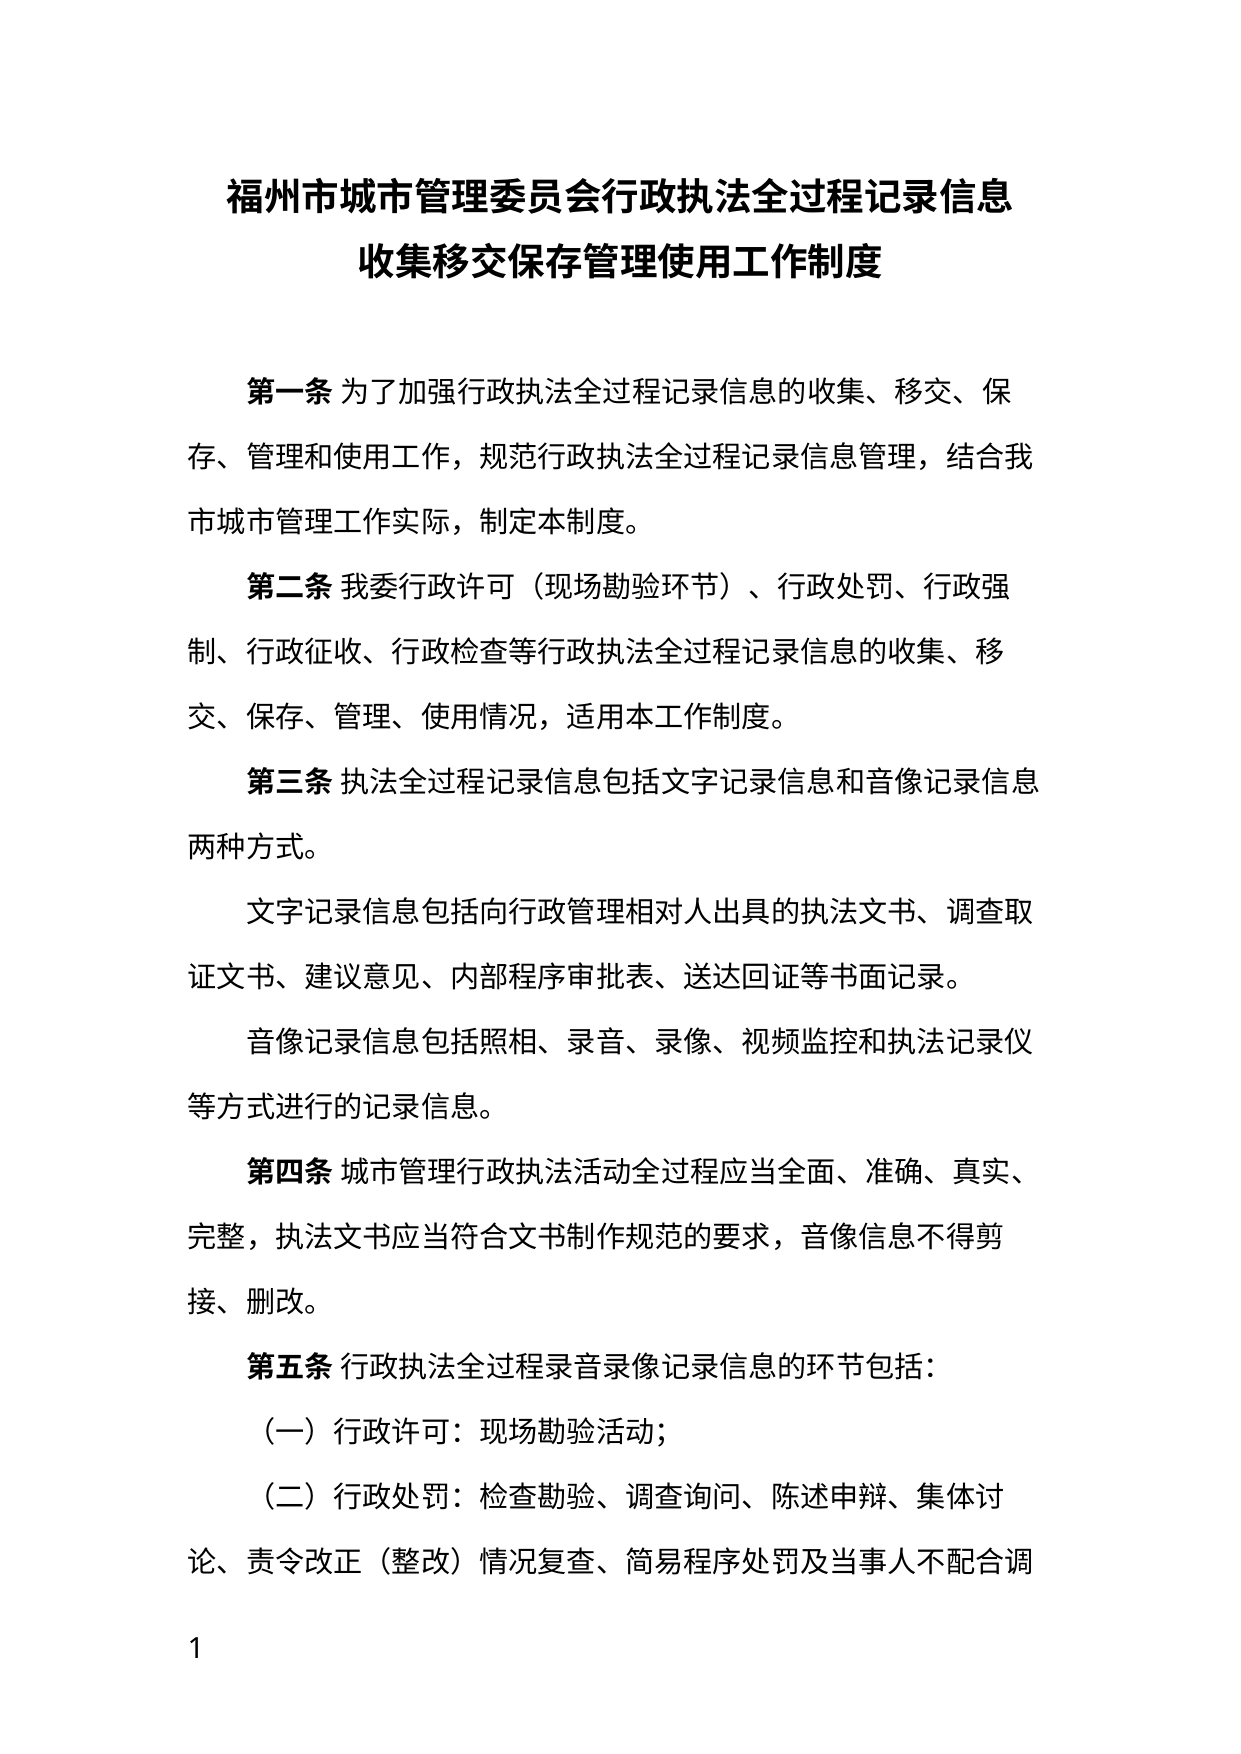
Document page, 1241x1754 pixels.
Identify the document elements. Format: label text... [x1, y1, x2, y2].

text 福州市城市管理委员会行政执法全过程记录信息 [187, 162, 1053, 227]
list 第二条 我委行政许可（现场勘验环节）、行政处罚、行政强制、行政征收、行政检查等行政执法全过程记录信息的收集、移交、保存、管理、使用情况，适用本工作制度。 [187, 552, 1053, 747]
text 收集移交保存管理使用工作制度 [187, 227, 1053, 292]
list 第五条 行政执法全过程录音录像记录信息的环节包括： [187, 1332, 1053, 1397]
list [187, 1462, 1053, 1592]
list 音像记录信息包括照相、录音、录像、视频监控和执法记录仪等方式进行的记录信息。 [187, 1007, 1053, 1137]
list （一）行政许可：现场勘验活动； [187, 1397, 1053, 1462]
list 第一条 为了加强行政执法全过程记录信息的收集、移交、保存、管理和使用工作，规范行政执法全过程记录信息管理，结合我市城市管理工作实际，制定本制度。 [187, 357, 1053, 552]
list 文字记录信息包括向行政管理相对人出具的执法文书、调查取证文书、建议意见、内部程序审批表、送达回证等书面记录。 [187, 877, 1053, 1007]
list 第三条 执法全过程记录信息包括文字记录信息和音像记录信息两种方式。 [187, 747, 1053, 877]
list 第四条 城市管理行政执法活动全过程应当全面、准确、真实、完整，执法文书应当符合文书制作规范的要求，音像信息不得剪接、删改。 [187, 1137, 1053, 1332]
